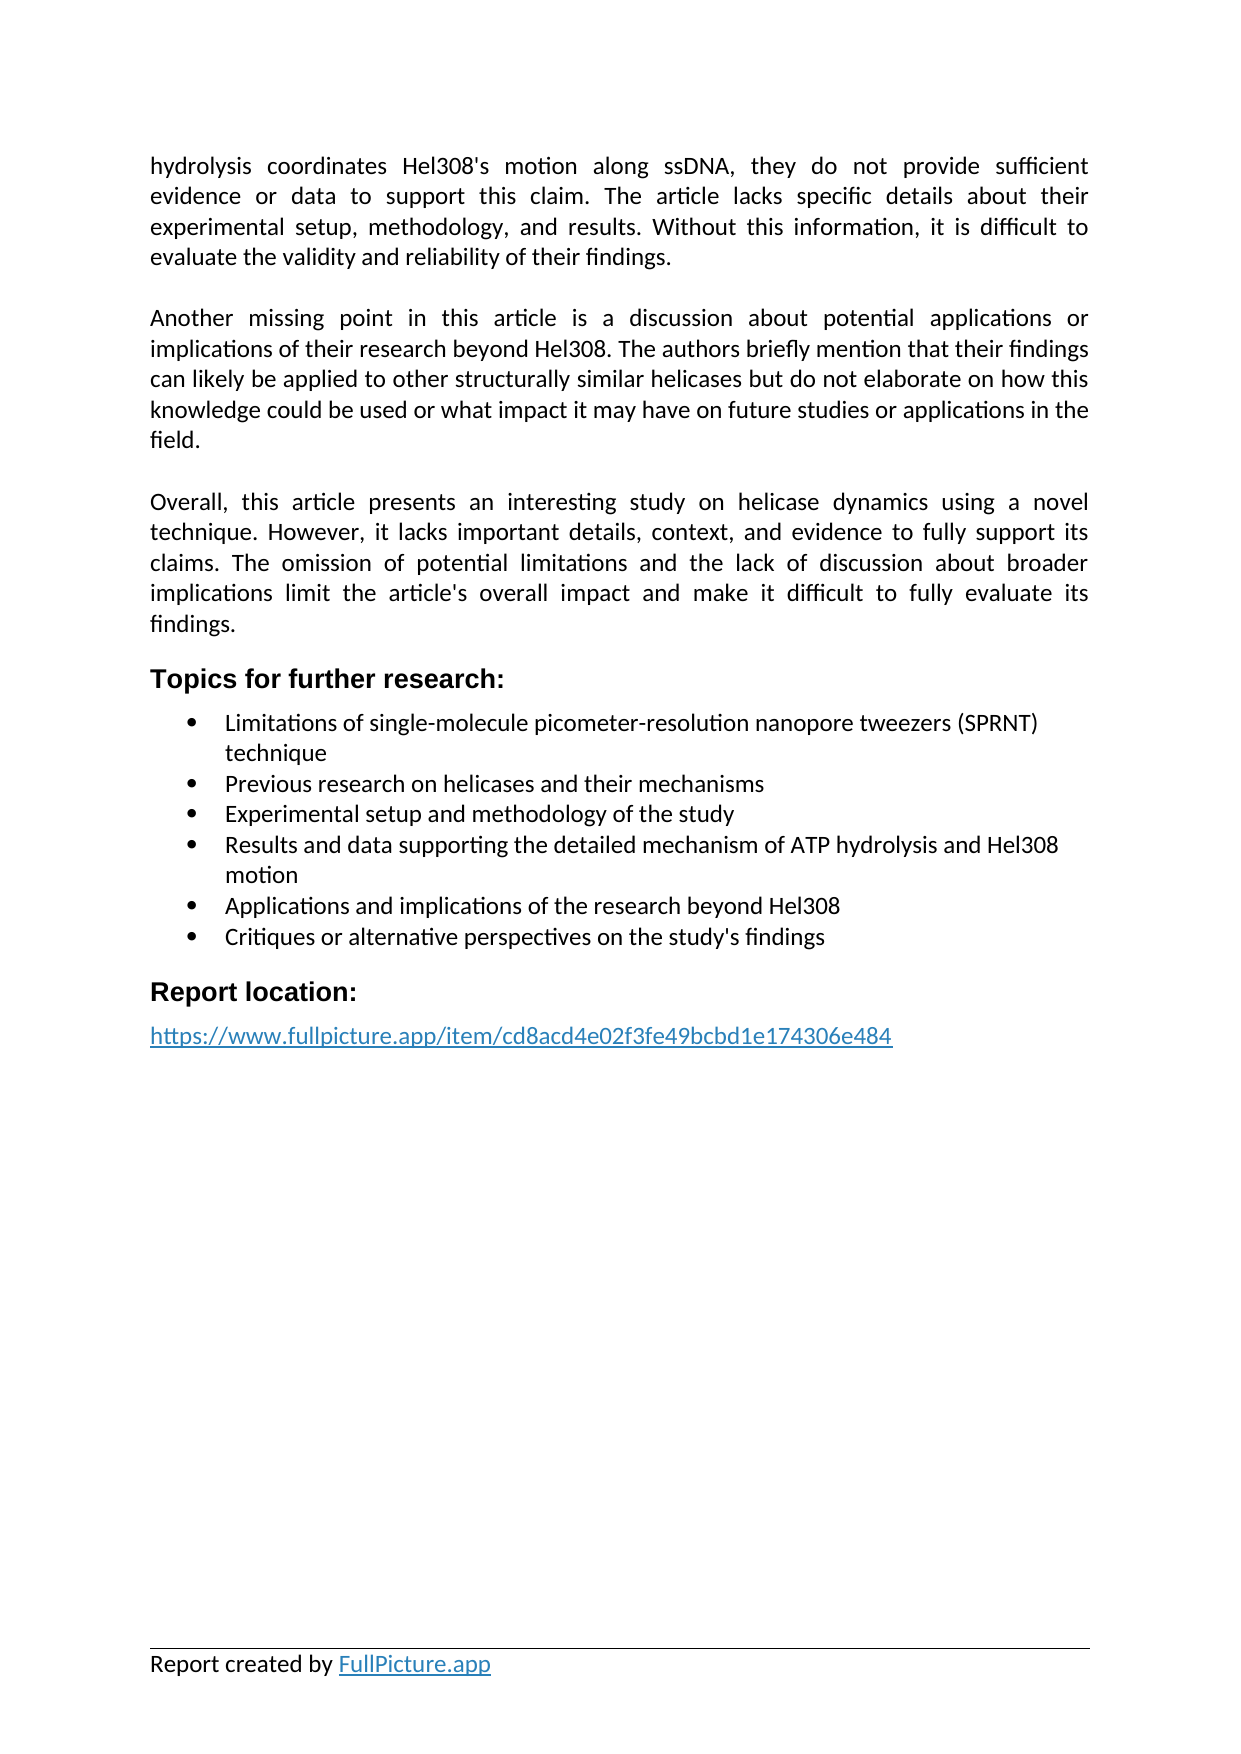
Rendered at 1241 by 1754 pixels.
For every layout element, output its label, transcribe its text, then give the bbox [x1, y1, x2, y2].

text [150, 150, 1090, 272]
list Previous research on helicases and their mechanisms [187, 768, 1090, 799]
list Results and data supporting the detailed mechanism of ATP hydrolysis and Hel308 motion [187, 829, 1090, 890]
text Overall, this article presents an interesting study on helicase dynamics using a novel technique. However, it lacks important details, context, and evidence to fully support its claims. The omission of potential limitations and the lack of discussion about broader implications limit the article's overall impact and make it difficult to fully evaluate its findings. [150, 486, 1090, 638]
text Another missing point in this article is a discussion about potential applications or implications of their research beyond Hel308. The authors briefly mention that their findings can likely be applied to other structurally similar helicases but do not elaborate on how this knowledge could be used or what impact it may have on future studies or applications in the field. [150, 303, 1090, 455]
subtitle Report location: [150, 976, 1090, 1007]
list Limitations of single-molecule picometer-resolution nanopore tweezers (SPRNT) technique [187, 707, 1090, 768]
list Applications and implications of the research beyond Hel308 [187, 890, 1090, 921]
list Experimental setup and methodology of the study [187, 799, 1090, 829]
subtitle Topics for further research: [150, 663, 1090, 694]
text https://www.fullpicture.app/item/cd8acd4e02f3fe49bcbd1e174306e484 [150, 1020, 1090, 1051]
list Critiques or alternative perspectives on the study's findings [187, 921, 1090, 951]
